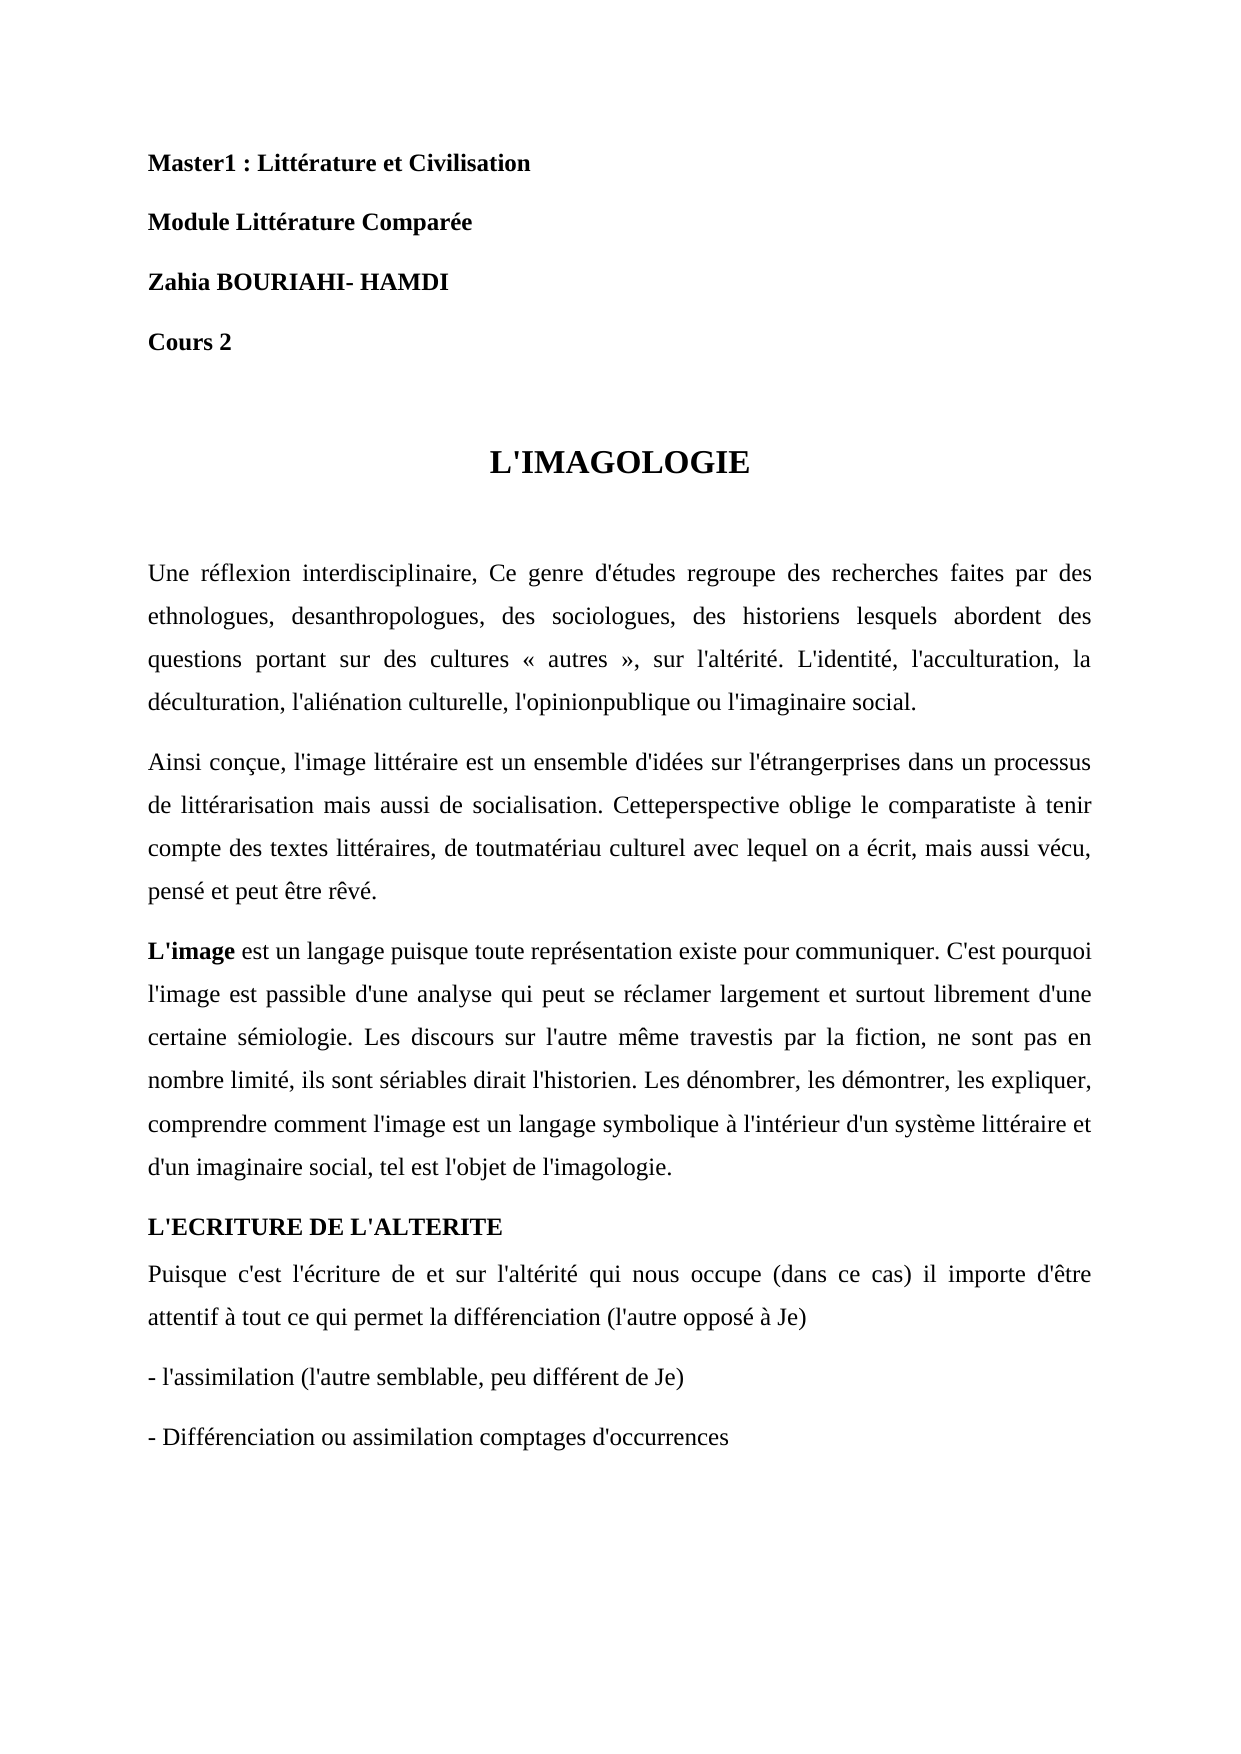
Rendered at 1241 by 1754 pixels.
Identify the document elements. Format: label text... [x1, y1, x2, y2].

text L'image est un langage puisque toute représentation existe pour communiquer. C'est pourquoi l'image est passible d'une analyse qui peut se réclamer largement et surtout librement d'une certaine sémiologie. Les discours sur l'autre même travestis par la fiction, ne sont pas en nombre limité, ils sont sériables dirait l'historien. Les dénombrer, les démontrer, les expliquer, comprendre comment l'image est un langage symbolique à l'intérieur d'un système littéraire et d'un imaginaire social, tel est l'objet de l'imagologie. [148, 936, 1093, 1181]
text L'ECRITURE DE L'ALTERITE [148, 1212, 1093, 1240]
text Master1 : Littérature et Civilisation [148, 148, 1093, 176]
text L'IMAGOLOGIE [148, 442, 1093, 480]
text Zahia BOURIAHI- HAMDI [148, 267, 1093, 296]
text - l'assimilation (l'autre semblable, peu différent de Je) [148, 1362, 1093, 1391]
text Ainsi conçue, l'image littéraire est un ensemble d'idées sur l'étrangerprises dans un processus de littérarisation mais aussi de socialisation. Cetteperspective oblige le comparatiste à tenir compte des textes littéraires, de toutmatériau culturel avec lequel on a écrit, mais aussi vécu, pensé et peut être rêvé. [148, 747, 1093, 905]
text - Différenciation ou assimilation comptages d'occurrences [148, 1422, 1093, 1451]
text Cours 2 [148, 327, 1093, 356]
text Puisque c'est l'écriture de et sur l'altérité qui nous occupe (dans ce cas) il importe d'être attentif à tout ce qui permet la différenciation (l'autre opposé à Je) [148, 1259, 1093, 1331]
text Une réflexion interdisciplinaire, Ce genre d'études regroupe des recherches faites par des ethnologues, desanthropologues, des sociologues, des historiens lesquels abordent des questions portant sur des cultures « autres », sur l'altérité. L'identité, l'acculturation, la déculturation, l'aliénation culturelle, l'opinionpublique ou l'imaginaire social. [148, 558, 1093, 716]
text Module Littérature Comparée [148, 207, 1093, 236]
